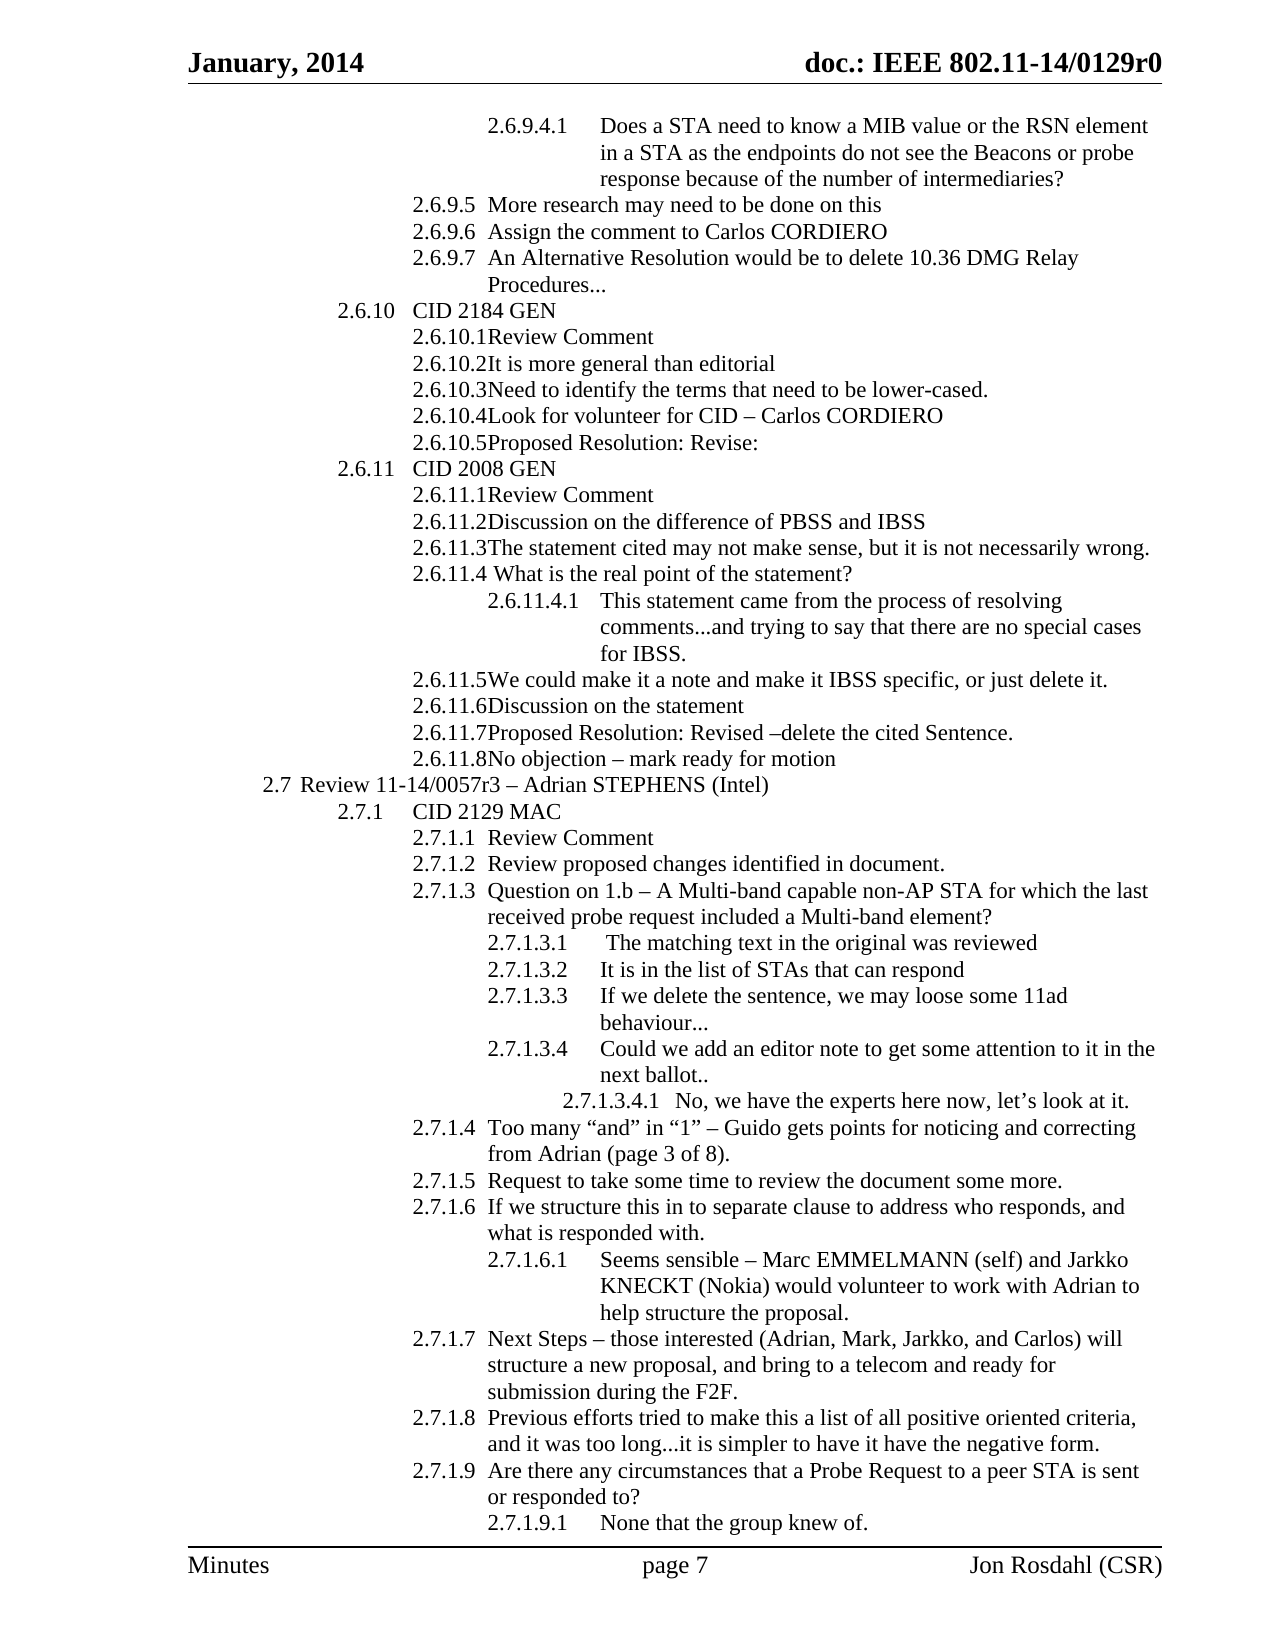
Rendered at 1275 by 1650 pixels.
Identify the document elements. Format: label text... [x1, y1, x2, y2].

list The statement cited may not make sense, but it is not necessarily wrong. [412, 534, 1162, 561]
list No objection – mark ready for motion [412, 745, 1162, 771]
list If we delete the sentence, we may loose some 11ad behaviour... [487, 982, 1162, 1035]
list Discussion on the difference of PBSS and IBSS [412, 508, 1162, 534]
list Previous efforts tried to make this a list of all positive oriented criteria, and it was too long...it is simpler to have it have the negative form. [412, 1404, 1162, 1457]
list CID 2184 GEN [337, 297, 1162, 323]
list An Alternative Resolution would be to delete 10.36 DMG Relay Procedures... [412, 244, 1162, 297]
list CID 2129 MAC [337, 798, 1162, 824]
list Question on 1.b – A Multi-band capable non-AP STA for which the last received probe request included a Multi-band element? [412, 877, 1162, 929]
list More research may need to be done on this [412, 192, 1162, 218]
list CID 2008 GEN [337, 455, 1162, 481]
list Review proposed changes identified in document. [412, 850, 1162, 877]
list Need to identify the terms that need to be lower-cased. [412, 376, 1162, 402]
list Look for volunteer for CID – Carlos CORDIERO [412, 402, 1162, 429]
list Review 11-14/0057r3 – Adrian STEPHENS (Intel) [262, 771, 1162, 798]
list We could make it a note and make it IBSS specific, or just delete it. [412, 666, 1162, 692]
list Are there any circumstances that a Probe Request to a peer STA is sent or responded to? [412, 1457, 1162, 1509]
list The matching text in the original was reviewed [487, 929, 1162, 956]
list Does a STA need to know a MIB value or the RSN element in a STA as the endpoints do not see the Beacons or probe response because of the number of intermediaries? [487, 112, 1162, 192]
list Review Comment [412, 323, 1162, 350]
list Seems sensible – Marc EMMELMANN (self) and Jarkko KNECKT (Nokia) would volunteer to work with Adrian to help structure the proposal. [487, 1246, 1162, 1325]
list Discussion on the statement [412, 692, 1162, 719]
list Could we add an editor note to get some attention to it in the next ballot.. [487, 1035, 1162, 1088]
list Next Steps – those interested (Adrian, Mark, Jarkko, and Carlos) will structure a new proposal, and bring to a telecom and ready for submission during the F2F. [412, 1325, 1162, 1404]
list If we structure this in to separate clause to address who responds, and what is responded with. [412, 1193, 1162, 1246]
list Proposed Resolution: Revised –delete the cited Sentence. [412, 719, 1162, 745]
list None that the group knew of. [487, 1509, 1162, 1536]
list What is the real point of the statement? [412, 561, 1162, 587]
list Too many “and” in “1” – Guido gets points for noticing and correcting from Adrian (page 3 of 8). [412, 1114, 1162, 1167]
list Review Comment [412, 824, 1162, 850]
list Assign the comment to Carlos CORDIERO [412, 218, 1162, 244]
list Proposed Resolution: Revise: [412, 429, 1162, 455]
list It is more general than editorial [412, 350, 1162, 376]
list No, we have the experts here now, let’s look at it. [562, 1088, 1162, 1114]
list This statement came from the process of resolving comments...and trying to say that there are no special cases for IBSS. [487, 587, 1162, 666]
list Review Comment [412, 481, 1162, 508]
list It is in the list of STAs that can respond [487, 956, 1162, 982]
list Request to take some time to review the document some more. [412, 1167, 1162, 1193]
